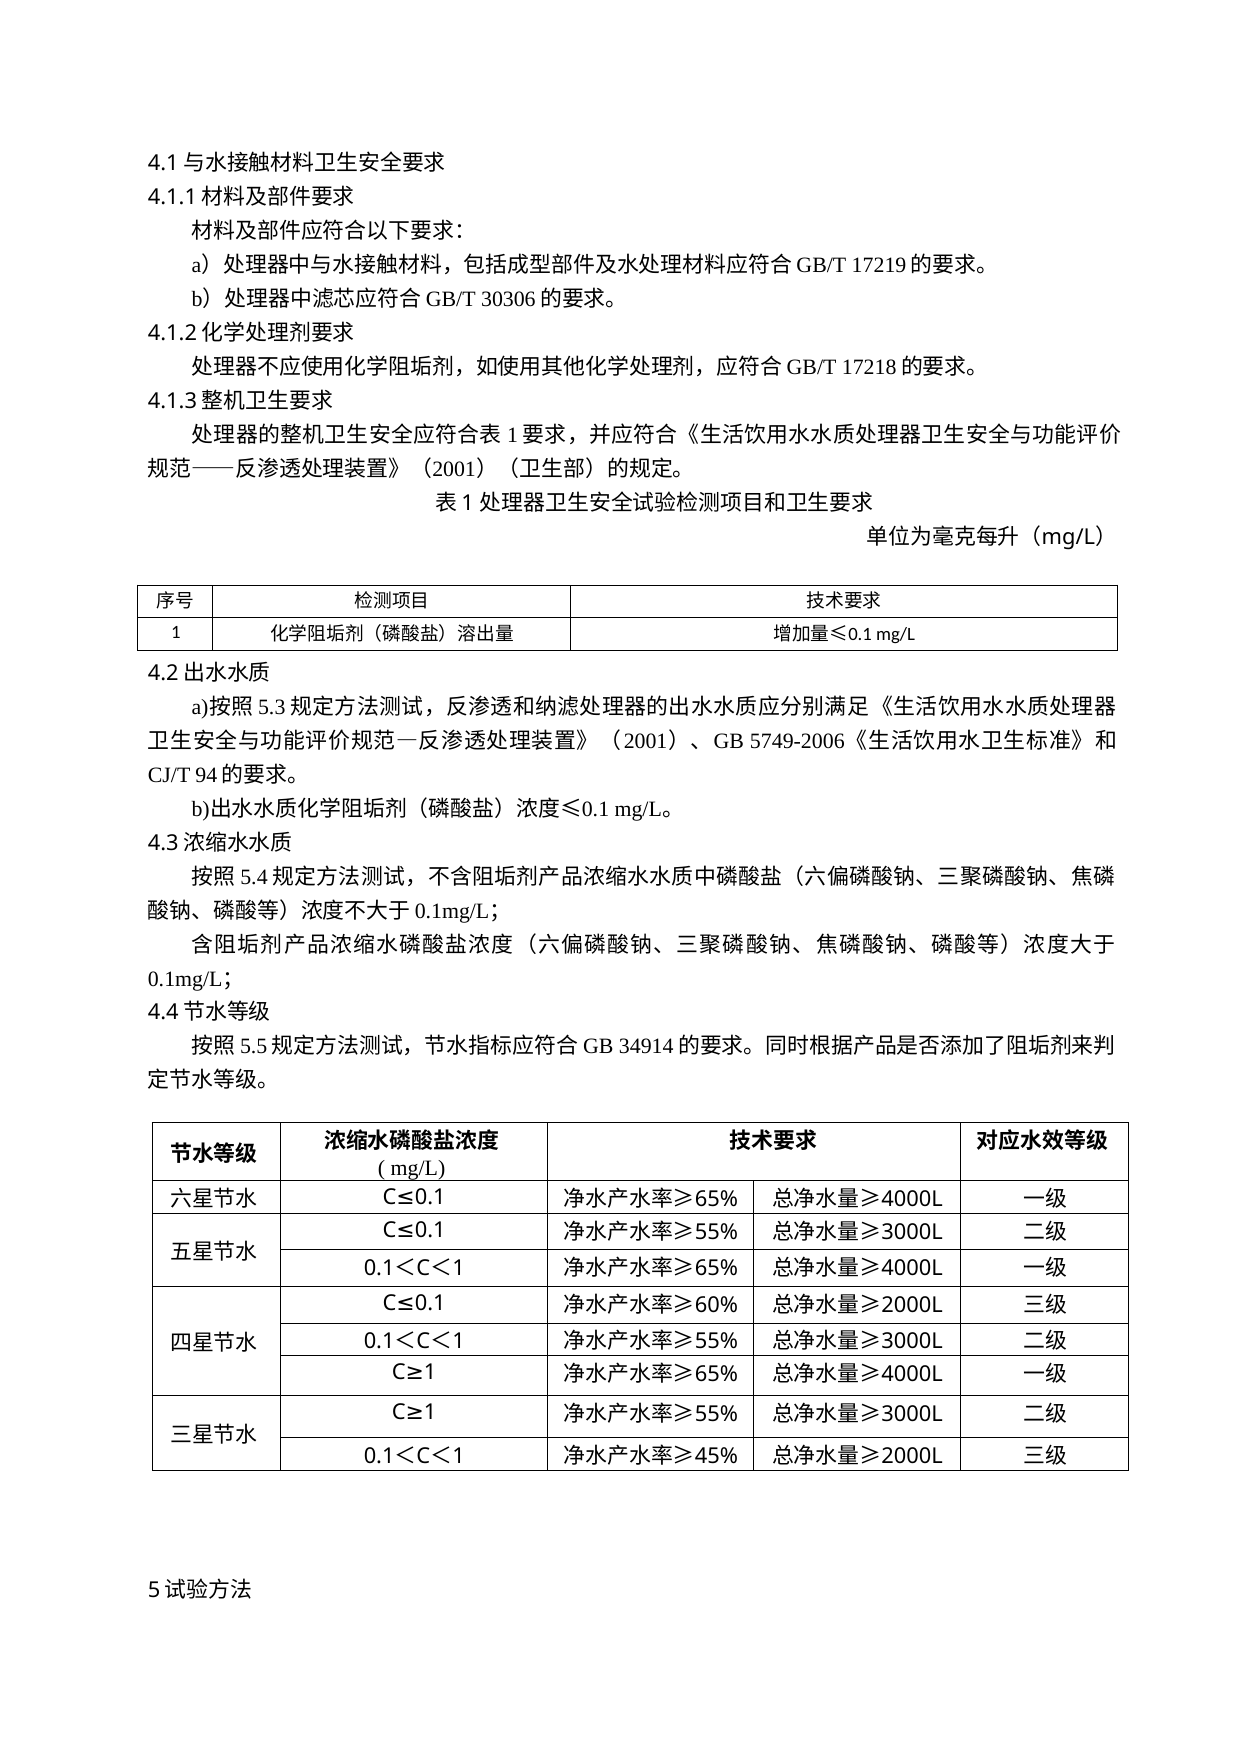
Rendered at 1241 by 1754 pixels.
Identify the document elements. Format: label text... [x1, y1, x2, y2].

table_header 技术要求 [571, 586, 1117, 617]
table_cell 增加量≤0.1 mg/L [571, 618, 1117, 649]
text 按照5.5规定方法测试，节水指标应符合GB 34914的要求。同时根据产品是否添加了阻垢剂来判定节水等级。 [148, 1027, 1117, 1095]
table_cell 总净水量≥4000L [754, 1250, 960, 1286]
table_cell 净水产水率≥55% [548, 1396, 753, 1437]
table_cell 净水产水率≥55% [548, 1324, 753, 1355]
text 4.1.2化学处理剂要求 [148, 314, 1122, 348]
text 4.1.3整机卫生要求 [148, 382, 1122, 416]
table_cell C≤0.1 [281, 1287, 547, 1322]
table_cell 一级 [961, 1181, 1128, 1213]
text a）处理器中与水接触材料，包括成型部件及水处理材料应符合GB/T 17219的要求。 [148, 246, 1122, 280]
table_header 浓缩水磷酸盐浓度( mg/L) [281, 1123, 547, 1180]
table_cell 净水产水率≥65% [548, 1181, 753, 1213]
text a)按照5.3规定方法测试，反渗透和纳滤处理器的出水水质应分别满足《生活饮用水水质处理器卫生安全与功能评价规范—反渗透处理装置》（2001）、GB 5749-2006《生活饮用水卫生标准》和CJ/T 94的要求。 [148, 688, 1117, 789]
table_cell 总净水量≥3000L [754, 1396, 960, 1437]
table_cell 化学阻垢剂（磷酸盐）溶出量 [213, 618, 570, 649]
table_cell 一级 [961, 1250, 1128, 1286]
table_header 技术要求 [548, 1123, 960, 1180]
table_header 检测项目 [213, 586, 570, 617]
table_cell C≥1 [281, 1356, 547, 1395]
table_cell 1 [138, 618, 212, 649]
text 5试验方法 [148, 1571, 1122, 1604]
table_cell 总净水量≥2000L [754, 1438, 960, 1470]
text 4.4节水等级 [148, 993, 1122, 1027]
table_cell 净水产水率≥60% [548, 1287, 753, 1322]
table_cell 六星节水 [153, 1181, 280, 1213]
text b）处理器中滤芯应符合GB/T 30306的要求。 [148, 280, 1122, 314]
text 4.3浓缩水水质 [148, 823, 1122, 857]
text 单位为毫克每升（mg/L） [148, 518, 1117, 552]
table_cell 净水产水率≥55% [548, 1214, 753, 1249]
table_cell C≤0.1 [281, 1181, 547, 1213]
table_cell 总净水量≥4000L [754, 1356, 960, 1395]
table_cell 二级 [961, 1396, 1128, 1437]
table_cell 净水产水率≥65% [548, 1250, 753, 1286]
table_cell 三级 [961, 1287, 1128, 1322]
table_cell 总净水量≥3000L [754, 1214, 960, 1249]
table_cell 一级 [961, 1356, 1128, 1395]
text 处理器不应使用化学阻垢剂，如使用其他化学处理剂，应符合GB/T 17218的要求。 [148, 348, 1122, 382]
table_cell 总净水量≥3000L [754, 1324, 960, 1355]
table_cell 0.1＜C＜1 [281, 1250, 547, 1286]
text 处理器的整机卫生安全应符合表1要求，并应符合《生活饮用水水质处理器卫生安全与功能评价规范——反渗透处理装置》（2001）（卫生部）的规定。 [148, 416, 1122, 484]
table_cell C≥1 [281, 1396, 547, 1437]
table_cell 二级 [961, 1324, 1128, 1355]
table_header 节水等级 [153, 1123, 280, 1180]
table_header 序号 [138, 586, 212, 617]
table_cell 净水产水率≥65% [548, 1356, 753, 1395]
text 4.1与水接触材料卫生安全要求 [148, 144, 1122, 178]
table_cell 四星节水 [153, 1287, 280, 1395]
table_cell 总净水量≥4000L [754, 1181, 960, 1213]
text 含阻垢剂产品浓缩水磷酸盐浓度（六偏磷酸钠、三聚磷酸钠、焦磷酸钠、磷酸等）浓度大于0.1mg/L； [148, 925, 1117, 993]
table_cell 0.1＜C＜1 [281, 1324, 547, 1355]
table_header 对应水效等级 [961, 1123, 1128, 1180]
text 按照5.4规定方法测试，不含阻垢剂产品浓缩水水质中磷酸盐（六偏磷酸钠、三聚磷酸钠、焦磷酸钠、磷酸等）浓度不大于0.1mg/L； [148, 857, 1117, 925]
table_cell 总净水量≥2000L [754, 1287, 960, 1322]
text 4.2出水水质 [148, 552, 1122, 688]
table_cell 净水产水率≥45% [548, 1438, 753, 1470]
table_cell C≤0.1 [281, 1214, 547, 1249]
table_cell 五星节水 [153, 1214, 280, 1286]
table_cell 0.1＜C＜1 [281, 1438, 547, 1470]
text 表1 处理器卫生安全试验检测项目和卫生要求 [148, 484, 1117, 518]
text 材料及部件应符合以下要求： [148, 212, 1122, 246]
text b)出水水质化学阻垢剂（磷酸盐）浓度≤0.1 mg/L。 [148, 789, 1117, 823]
table_cell 三星节水 [153, 1396, 280, 1470]
table_cell 二级 [961, 1214, 1128, 1249]
table_cell 三级 [961, 1438, 1128, 1470]
text 4.1.1材料及部件要求 [148, 178, 1122, 212]
